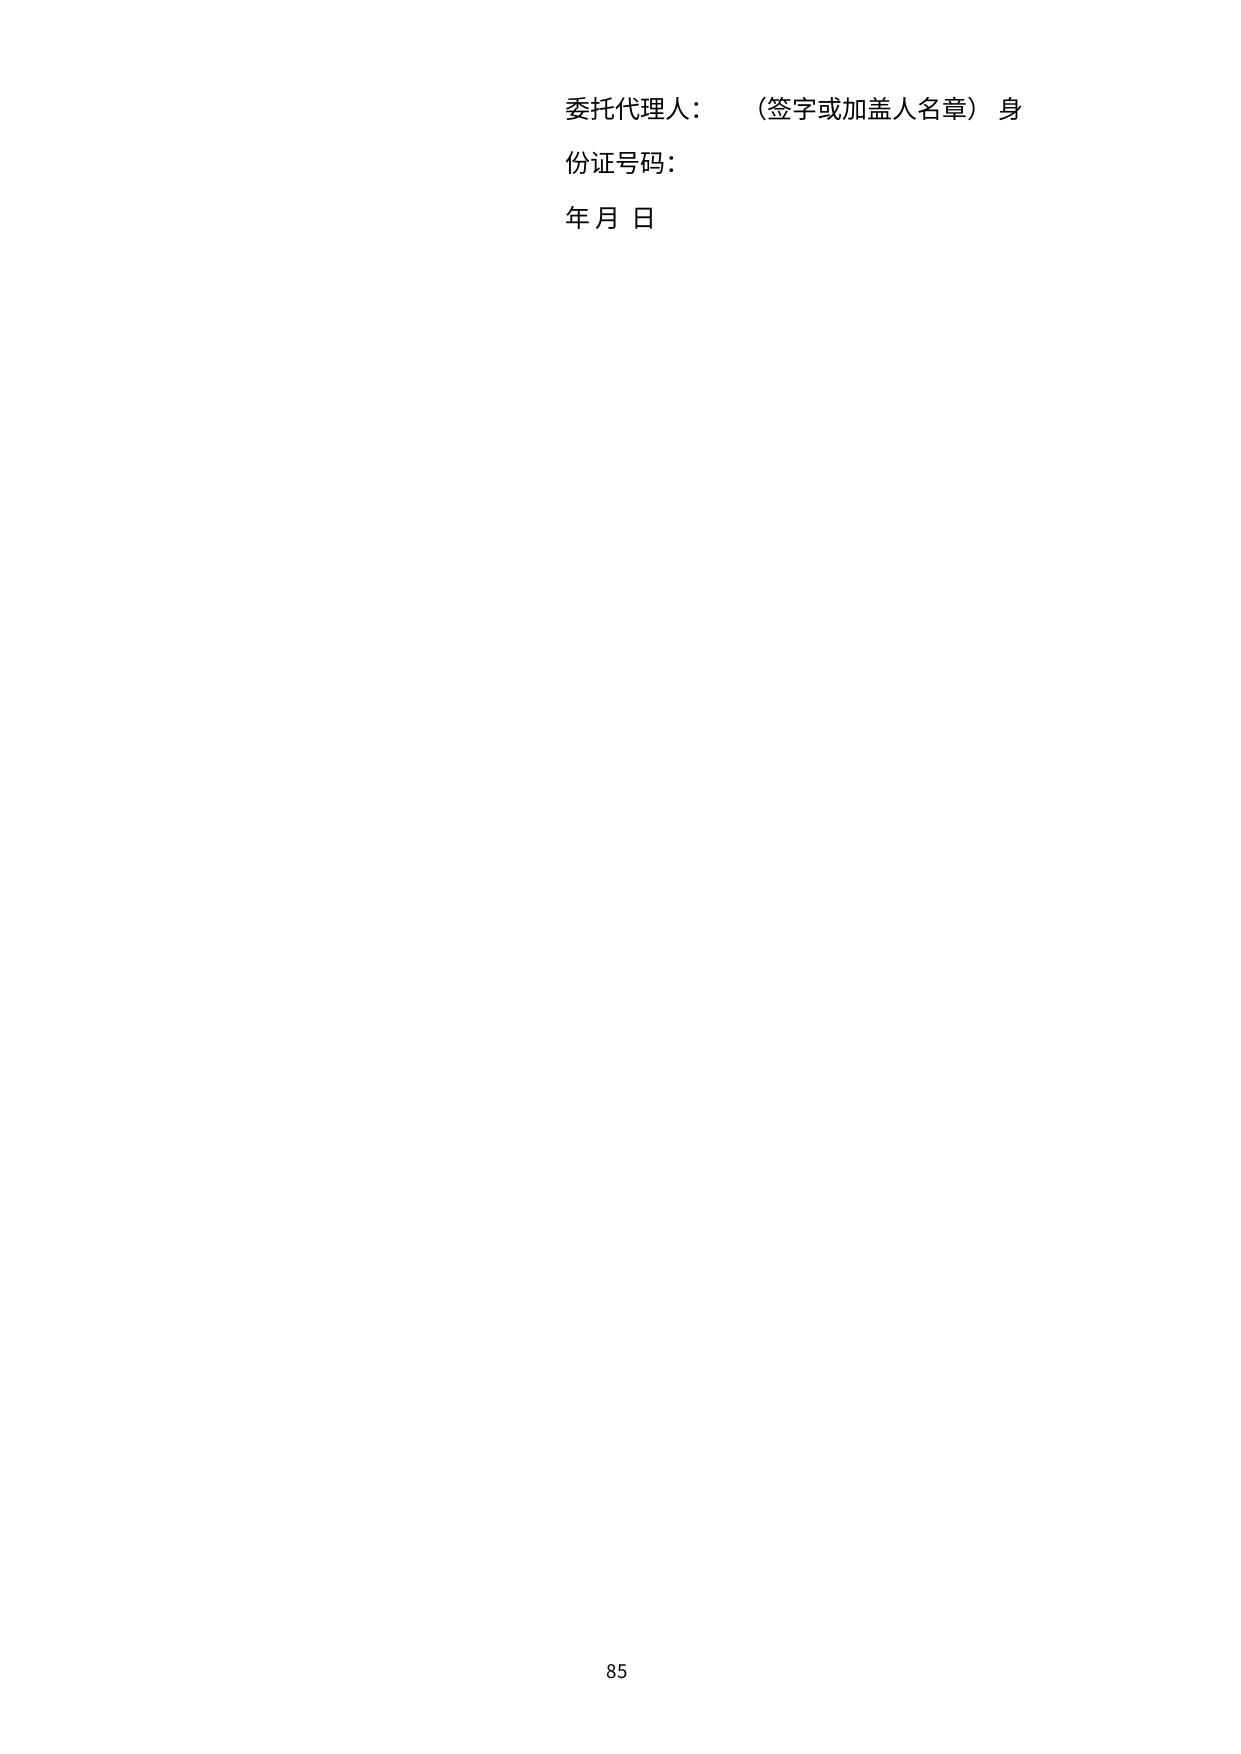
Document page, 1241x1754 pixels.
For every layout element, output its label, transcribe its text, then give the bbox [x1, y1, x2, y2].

text 委托代理人： （签字或加盖人名章） 身份证号码： [565, 89, 1029, 180]
text 年 月 日 [565, 199, 1152, 235]
